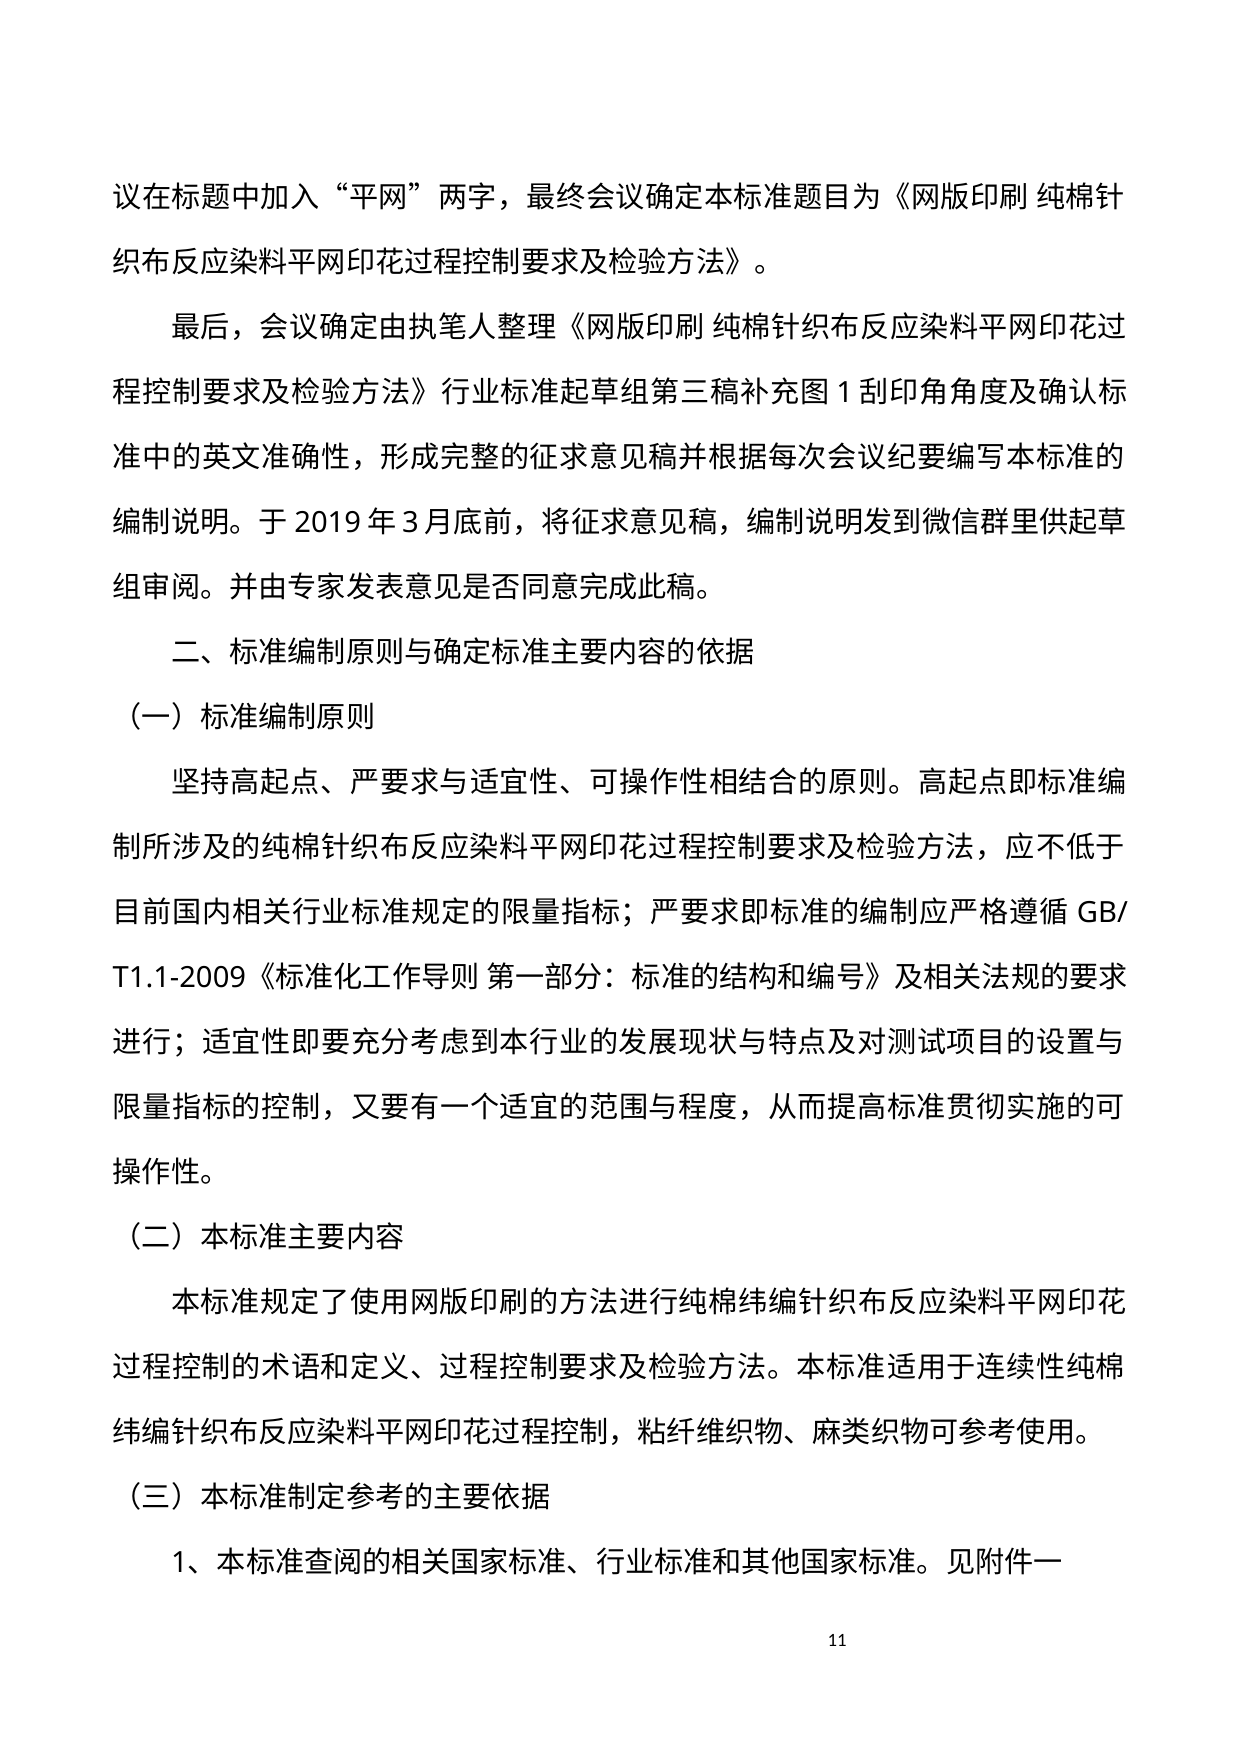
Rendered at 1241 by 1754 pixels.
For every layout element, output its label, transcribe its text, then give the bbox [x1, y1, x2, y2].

list 标准编制原则与确定标准主要内容的依据 [112, 617, 1128, 682]
list 标准编制原则 [112, 682, 1128, 747]
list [112, 162, 1128, 292]
list 本标准查阅的相关国家标准、行业标准和其他国家标准。见附件一 [112, 1527, 1128, 1592]
list 本标准规定了使用网版印刷的方法进行纯棉纬编针织布反应染料平网印花过程控制的术语和定义、过程控制要求及检验方法。本标准适用于连续性纯棉纬编针织布反应染料平网印花过程控制，粘纤维织物、麻类织物可参考使用。 [112, 1267, 1128, 1462]
list 最后，会议确定由执笔人整理《网版印刷 纯棉针织布反应染料平网印花过程控制要求及检验方法》行业标准起草组第三稿补充图1刮印角角度及确认标准中的英文准确性，形成完整的征求意见稿并根据每次会议纪要编写本标准的编制说明。于2019年3月底前，将征求意见稿，编制说明发到微信群里供起草组审阅。并由专家发表意见是否同意完成此稿。 [112, 292, 1128, 617]
list 本标准制定参考的主要依据 [112, 1462, 1128, 1527]
list 坚持高起点、严要求与适宜性、可操作性相结合的原则。高起点即标准编制所涉及的纯棉针织布反应染料平网印花过程控制要求及检验方法，应不低于目前国内相关行业标准规定的限量指标；严要求即标准的编制应严格遵循GB/T1.1-2009《标准化工作导则 第一部分：标准的结构和编号》及相关法规的要求进行；适宜性即要充分考虑到本行业的发展现状与特点及对测试项目的设置与限量指标的控制，又要有一个适宜的范围与程度，从而提高标准贯彻实施的可操作性。 [112, 747, 1128, 1202]
list 本标准主要内容 [112, 1202, 1128, 1267]
